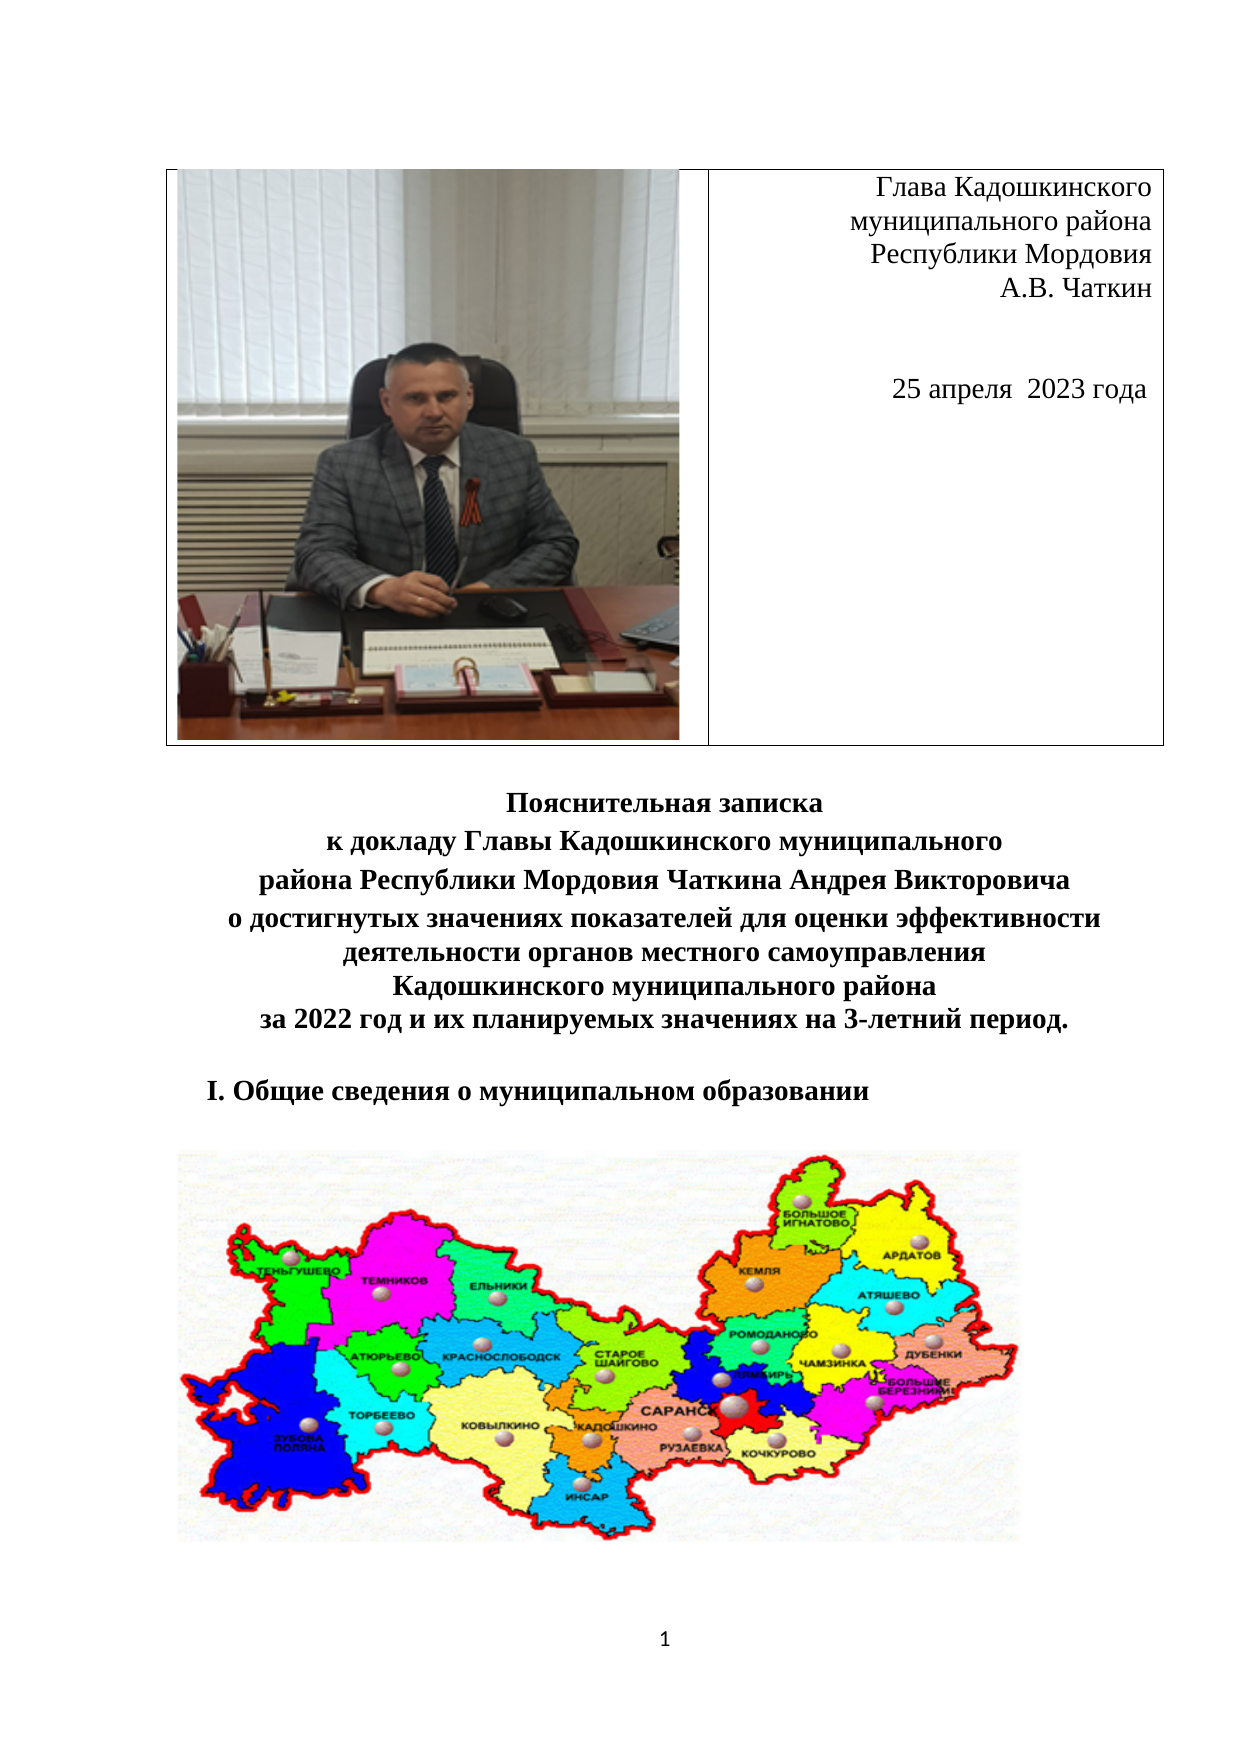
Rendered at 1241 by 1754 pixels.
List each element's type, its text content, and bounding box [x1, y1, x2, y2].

text I. Общие сведения о муниципальном образовании [177, 1073, 1152, 1107]
text к докладу Главы Кадошкинского муниципального [177, 823, 1152, 857]
text Кадошкинского муниципального района [177, 968, 1152, 1001]
text района Республики Мордовия Чаткина Андрея Викторовича [177, 862, 1152, 896]
picture [177, 169, 680, 740]
text деятельности органов местного самоуправления [177, 934, 1152, 968]
text за 2022 год и их планируемых значениях на 3-летний период. [177, 1001, 1152, 1035]
table_header Глава Кадошкинского муниципального района Республики Мордовия А.В. Чаткин 25 апреля 2023 года [709, 170, 1163, 745]
picture [177, 1150, 1022, 1542]
text Пояснительная записка [177, 785, 1152, 818]
text о достигнутых значениях показателей для оценки эффективности [177, 901, 1152, 934]
table_header [167, 170, 708, 745]
